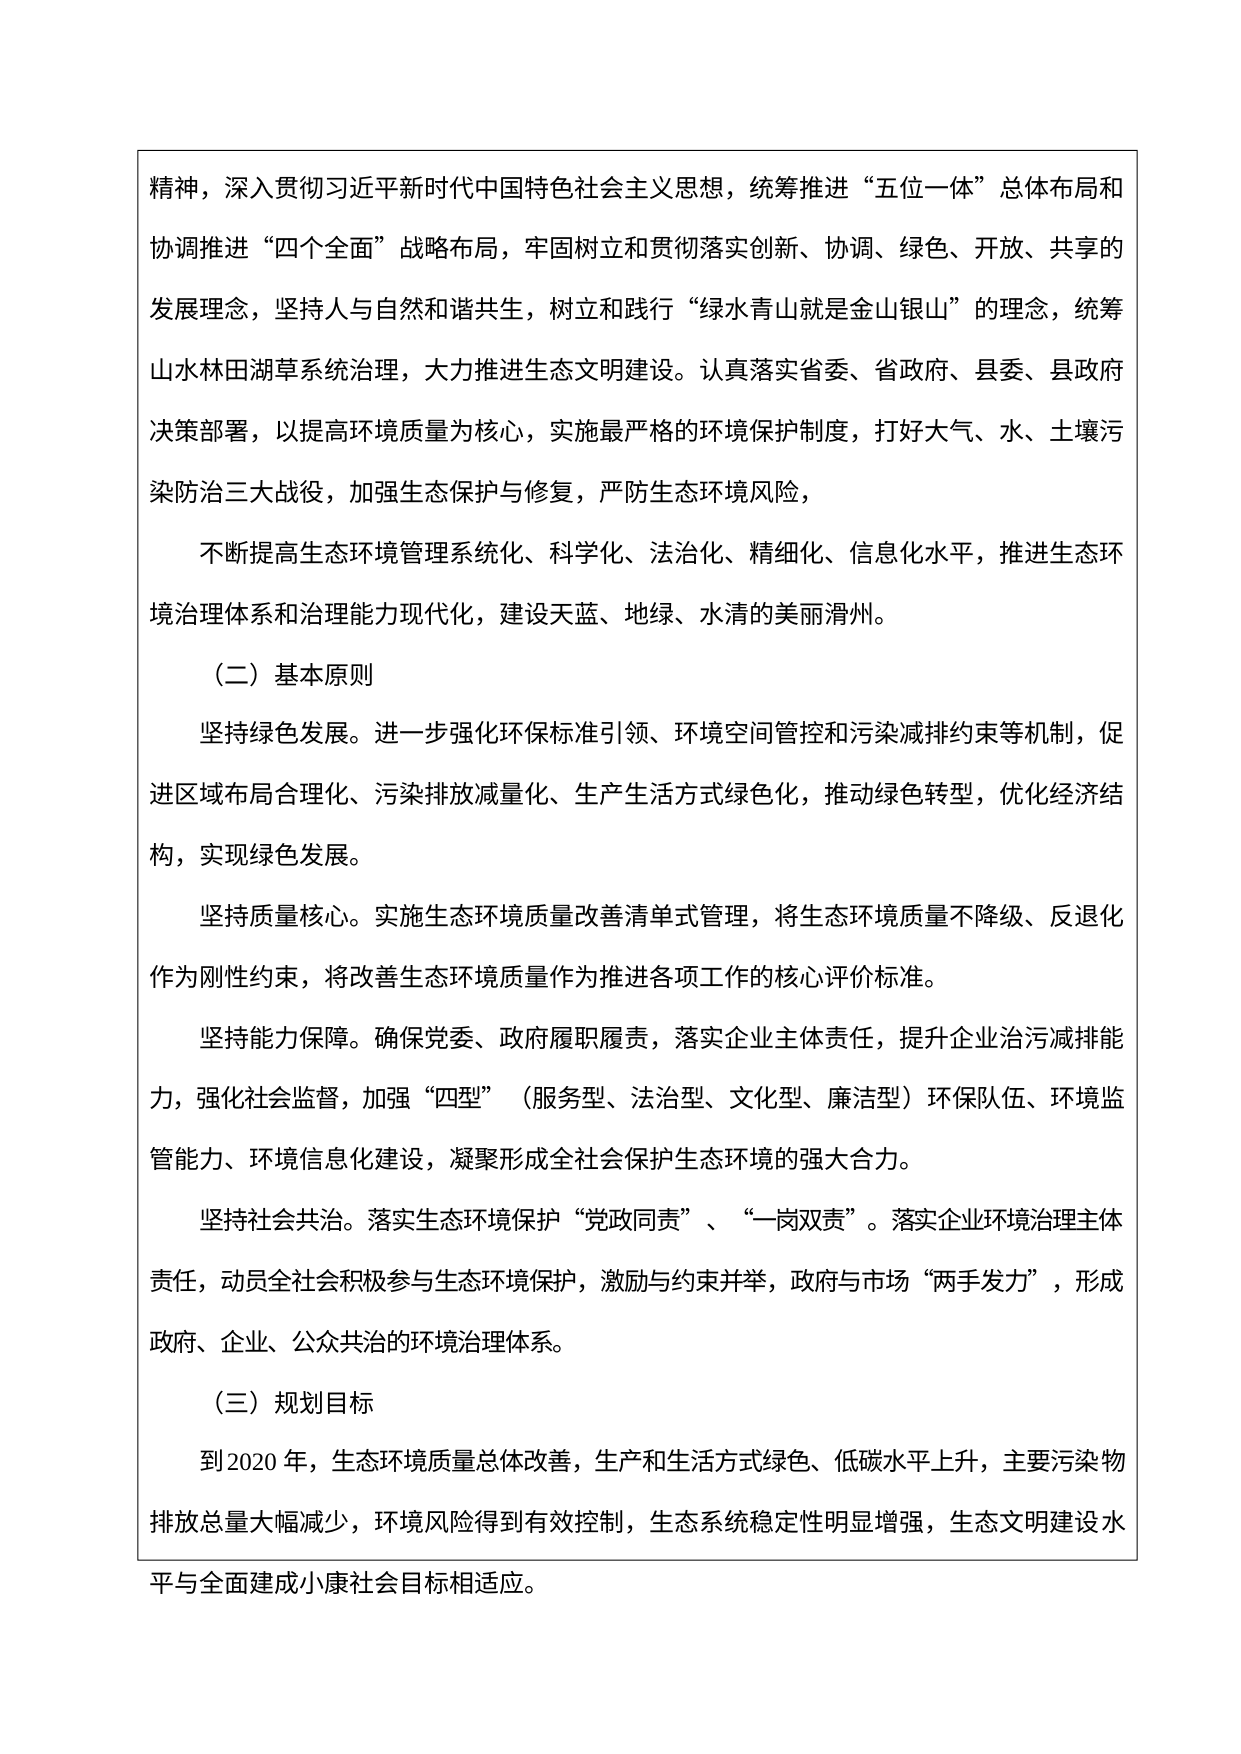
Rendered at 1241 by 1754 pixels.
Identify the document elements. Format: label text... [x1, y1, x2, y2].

text 精神，深入贯彻习近平新时代中国特色社会主义思想，统筹推进“五位一体”总体布局和协调推进“四个全面”战略布局，牢固树立和贯彻落实创新、协调、绿色、开放、共享的发展理念，坚持人与自然和谐共生，树立和践行“绿水青山就是金山银山”的理念，统筹山水林田湖草系统治理，大力推进生态文明建设。认真落实省委、省政府、县委、县政府决策部署，以提高环境质量为核心，实施最严格的环境保护制度，打好大气、水、土壤污染防治三大战役，加强生态保护与修复，严防生态环境风险， [149, 168, 1126, 508]
text 坚持社会共治。落实生态环境保护“党政同责”、“一岗双责”。落实企业环境治理主体责任，动员全社会积极参与生态环境保护，激励与约束并举，政府与市场“两手发力”，形成政府、企业、公众共治的环境治理体系。 [149, 1201, 1126, 1358]
text 坚持绿色发展。进一步强化环保标准引领、环境空间管控和污染减排约束等机制，促进区域布局合理化、污染排放减量化、生产生活方式绿色化，推动绿色转型，优化经济结构，实现绿色发展。 [149, 713, 1126, 871]
text 到 2020 年，生态环境质量总体改善，生产和生活方式绿色、低碳水平上升，主要污染物排放总量大幅减少，环境风险得到有效控制，生态系统稳定性明显增强，生态文明建设水平与全面建成小康社会目标相适应。 [149, 1442, 1126, 1599]
text 坚持质量核心。实施生态环境质量改善清单式管理，将生态环境质量不降级、反退化作为刚性约束，将改善生态环境质量作为推进各项工作的核心评价标准。 [149, 896, 1126, 993]
text 不断提高生态环境管理系统化、科学化、法治化、精细化、信息化水平，推进生态环境治理体系和治理能力现代化，建设天蓝、地绿、水清的美丽滑州。 [149, 533, 1126, 631]
text 坚持能力保障。确保党委、政府履职履责，落实企业主体责任，提升企业治污减排能力，强化社会监督，加强“四型”（服务型、法治型、文化型、廉洁型）环保队伍、环境监管能力、环境信息化建设，凝聚形成全社会保护生态环境的强大合力。 [149, 1018, 1126, 1176]
text （三）规划目标 [199, 1383, 1163, 1419]
text （二）基本原则 [199, 655, 1163, 692]
